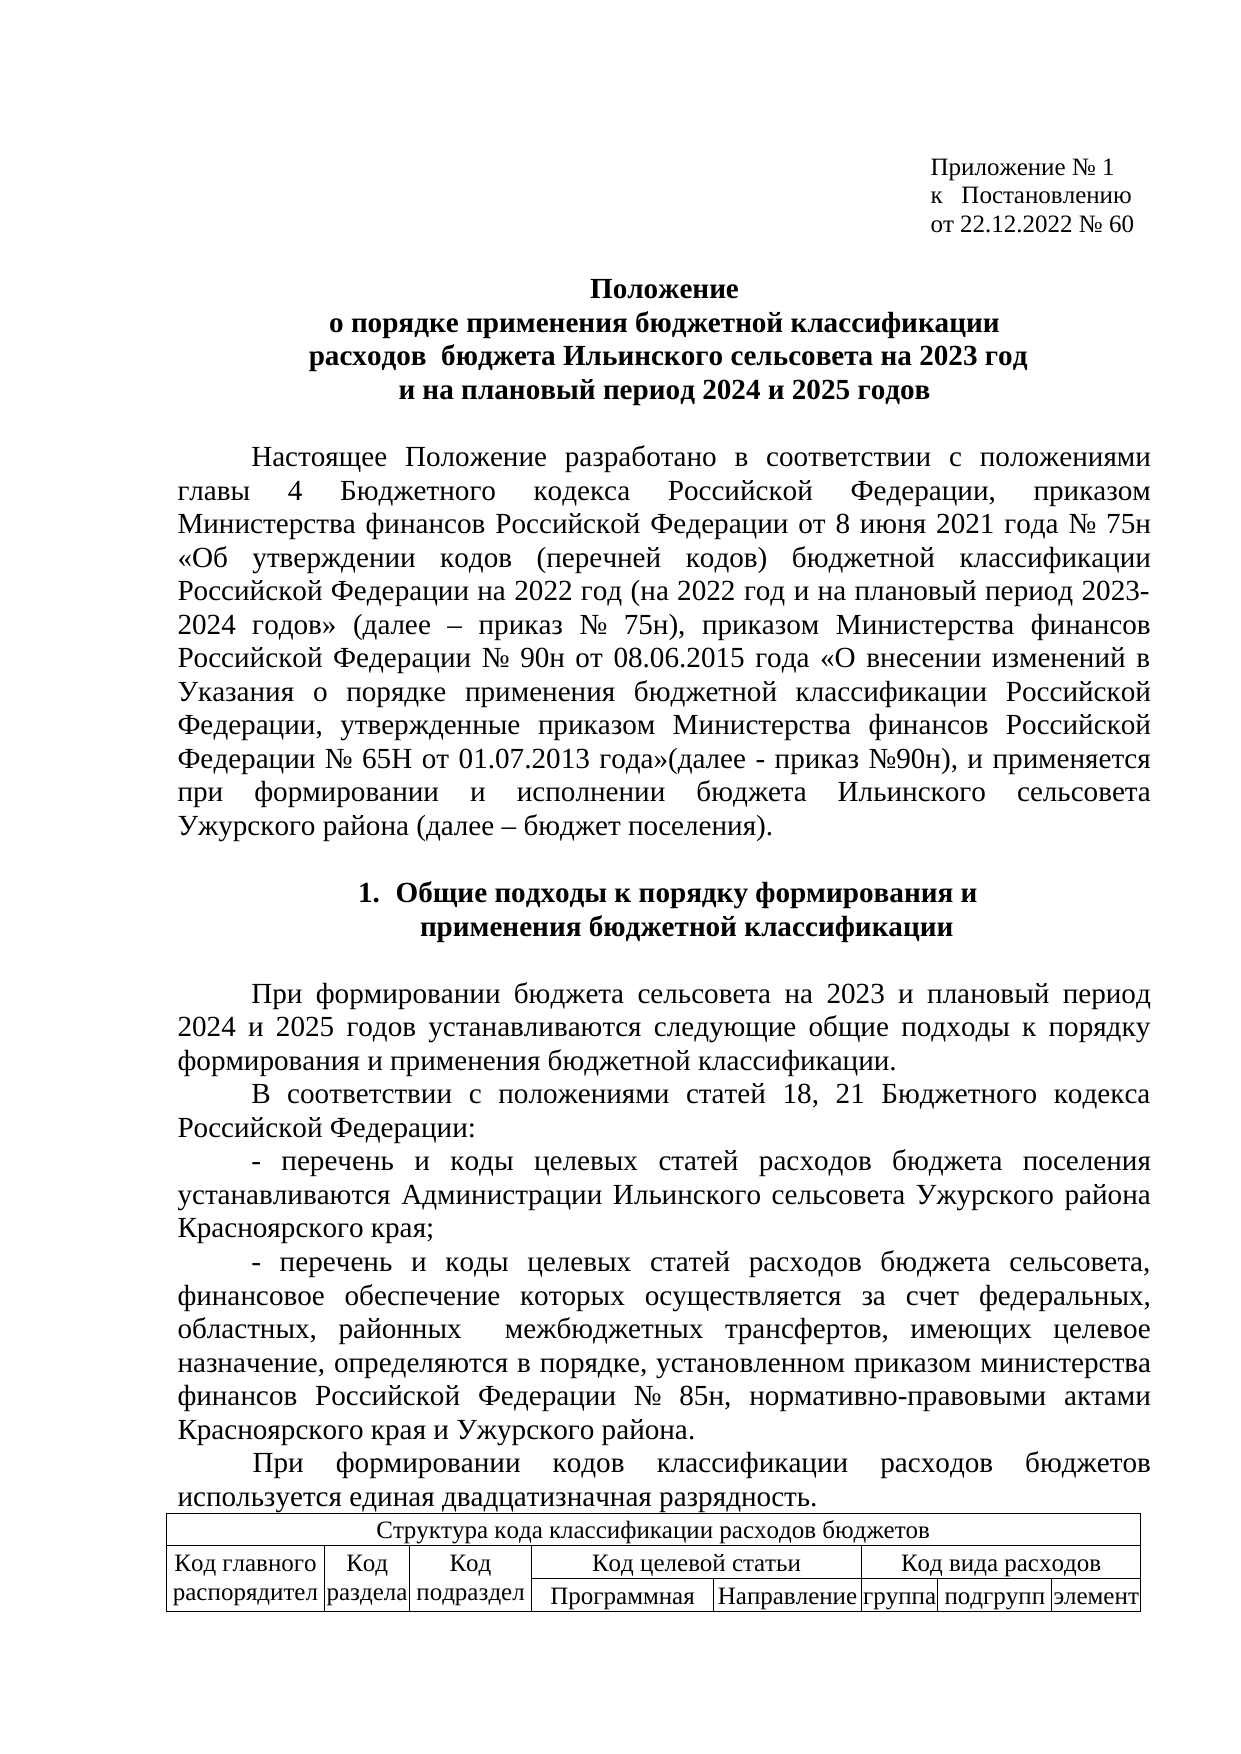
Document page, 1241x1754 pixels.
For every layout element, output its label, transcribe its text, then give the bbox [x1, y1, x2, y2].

table_cell подгруппа [938, 1579, 1051, 1611]
text применения бюджетной классификации [222, 909, 1152, 942]
text В соответствии с положениями статей 18, 21 Бюджетного кодекса Российской Федерации: [177, 1076, 1152, 1143]
table_cell группа [862, 1579, 937, 1611]
table_cell Код вида расходов [862, 1546, 1140, 1578]
text Настоящее Положение разработано в соответствии с положениями главы 4 Бюджетного кодекса Российской Федерации, приказом Министерства финансов Российской Федерации от 8 июня 2021 года № 75н «Об утверждении кодов (перечней кодов) бюджетной классификации Российской Федерации на 2022 год (на 2022 год и на плановый период 2023-2024 годов» (далее – приказ № 75н), приказом Министерства финансов Российской Федерации № 90н от 08.06.2015 года «О внесении изменений в Указания о порядке применения бюджетной классификации Российской Федерации, утвержденные приказом Министерства финансов Российской Федерации № 65Н от 01.07.2013 года»(далее - приказ №90н), и применяется при формировании и исполнении бюджета Ильинского сельсовета Ужурского района (далее – бюджет поселения). [177, 439, 1152, 842]
table_cell Код целевой статьи [532, 1546, 861, 1578]
text При формировании кодов классификации расходов бюджетов используется единая двадцатизначная разрядность. [177, 1445, 1152, 1512]
text о порядке применения бюджетной классификации [177, 305, 1152, 338]
text расходов бюджета Ильинского сельсовета на 2023 год [177, 338, 1152, 372]
text Положение [177, 271, 1152, 305]
text - перечень и коды целевых статей расходов бюджета поселения устанавливаются Администрации Ильинского сельсовета Ужурского района Красноярского края; [177, 1143, 1152, 1244]
table_header Структура кода классификации расходов бюджетов [167, 1514, 1140, 1545]
text - перечень и коды целевых статей расходов бюджета сельсовета, финансовое обеспечение которых осуществляется за счет федеральных, областных, районных межбюджетных трансфертов, имеющих целевое назначение, определяются в порядке, установленном приказом министерства финансов Российской Федерации № 85н, нормативно-правовыми актами Красноярского края и Ужурского района. [177, 1244, 1152, 1445]
table_cell Код подраздела [410, 1546, 531, 1611]
text и на плановый период 2024 и 2025 годов [177, 372, 1152, 406]
table_cell Код раздела [325, 1546, 409, 1611]
text от 22.12.2022 № 60 [930, 209, 1152, 238]
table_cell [532, 1579, 713, 1611]
text При формировании бюджета сельсовета на 2023 и плановый период 2024 и 2025 годов устанавливаются следующие общие подходы к порядку формирования и применения бюджетной классификации. [177, 976, 1152, 1076]
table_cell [714, 1579, 861, 1611]
text Приложение № 1 [930, 152, 1152, 180]
text к Постановлению [930, 180, 1152, 209]
table_cell Код главного распорядителя бюджетных средств [167, 1546, 324, 1611]
list Общие подходы к порядку формирования и [184, 875, 1152, 909]
table_cell элемент [1052, 1579, 1140, 1611]
